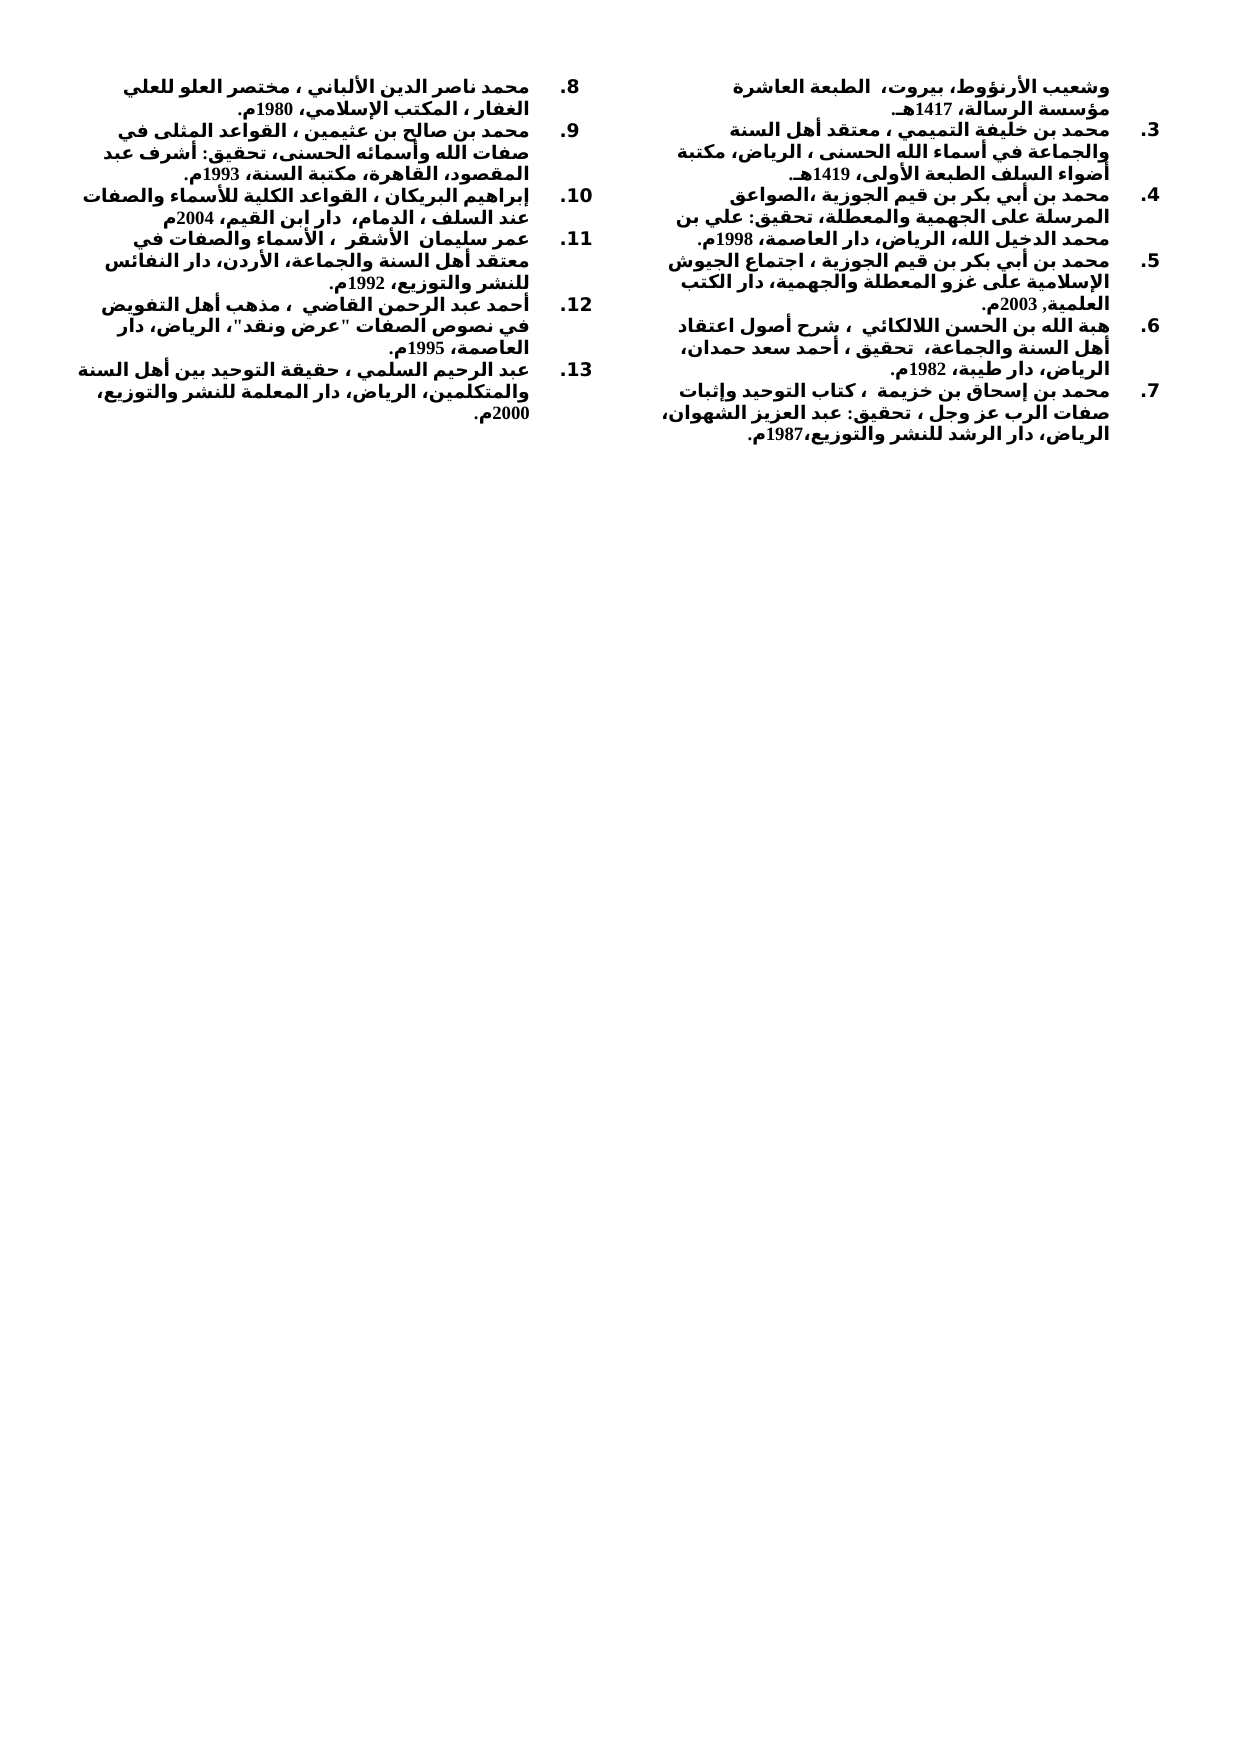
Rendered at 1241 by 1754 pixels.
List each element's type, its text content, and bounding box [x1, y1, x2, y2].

list علي بن علي بن محمد بن أبي العز الحنفي ، شرح العقيدة الطحاوية، تحقيق د/ عبد الله التركي وشعيب الأرنؤوط، بيروت، الطبعة العاشرة مؤسسة الرسالة، 1417هـ. [657, 76, 1140, 119]
list هبة الله بن الحسن اللالكائي ، شرح أصول اعتقاد أهل السنة والجماعة، تحقيق ، أحمد سعد حمدان، الرياض، دار طيبة، 1982م. [657, 314, 1140, 380]
list عبد الرحيم السلمي ، حقيقة التوحيد بين أهل السنة والمتكلمين، الرياض، دار المعلمة للنشر والتوزيع، 2000م. [77, 358, 559, 424]
list محمد بن إسحاق بن خزيمة ، كتاب التوحيد وإثبات صفات الرب عز وجل ، تحقيق: عبد العزيز الشهوان، الرياض، دار الرشد للنشر والتوزيع،1987م. [657, 380, 1140, 445]
list محمد بن صالح بن عثيمين ، القواعد المثلى في صفات الله وأسمائه الحسنى، تحقيق: أشرف عبد المقصود، القاهرة، مكتبة السنة، 1993م. [77, 120, 559, 185]
list محمد بن خليفة التميمي ، معتقد أهل السنة والجماعة في أسماء الله الحسنى ، الرياض، مكتبة أضواء السلف الطبعة الأولى، 1419هـ. [657, 119, 1140, 184]
list إبراهيم البريكان ، القواعد الكلية للأسماء والصفات عند السلف ، الدمام، دار ابن القيم، 2004م [77, 185, 559, 228]
list محمد ناصر الدين الألباني ، مختصر العلو للعلي الغفار ، المكتب الإسلامي، 1980م. [77, 76, 559, 120]
list محمد بن أبي بكر بن قيم الجوزية ، اجتماع الجيوش الإسلامية على غزو المعطلة والجهمية، دار الكتب العلمية, 2003م. [657, 249, 1140, 314]
list محمد بن أبي بكر بن قيم الجوزية ،الصواعق المرسلة على الجهمية والمعطلة، تحقيق: علي بن محمد الدخيل الله، الرياض، دار العاصمة، 1998م. [657, 184, 1140, 249]
list عمر سليمان الأشقر ، الأسماء والصفات في معتقد أهل السنة والجماعة، الأردن، دار النفائس للنشر والتوزيع، 1992م. [77, 228, 559, 293]
list أحمد عبد الرحمن القاضي ، مذهب أهل التفويض في نصوص الصفات "عرض ونقد"، الرياض، دار العاصمة، 1995م. [77, 293, 559, 358]
